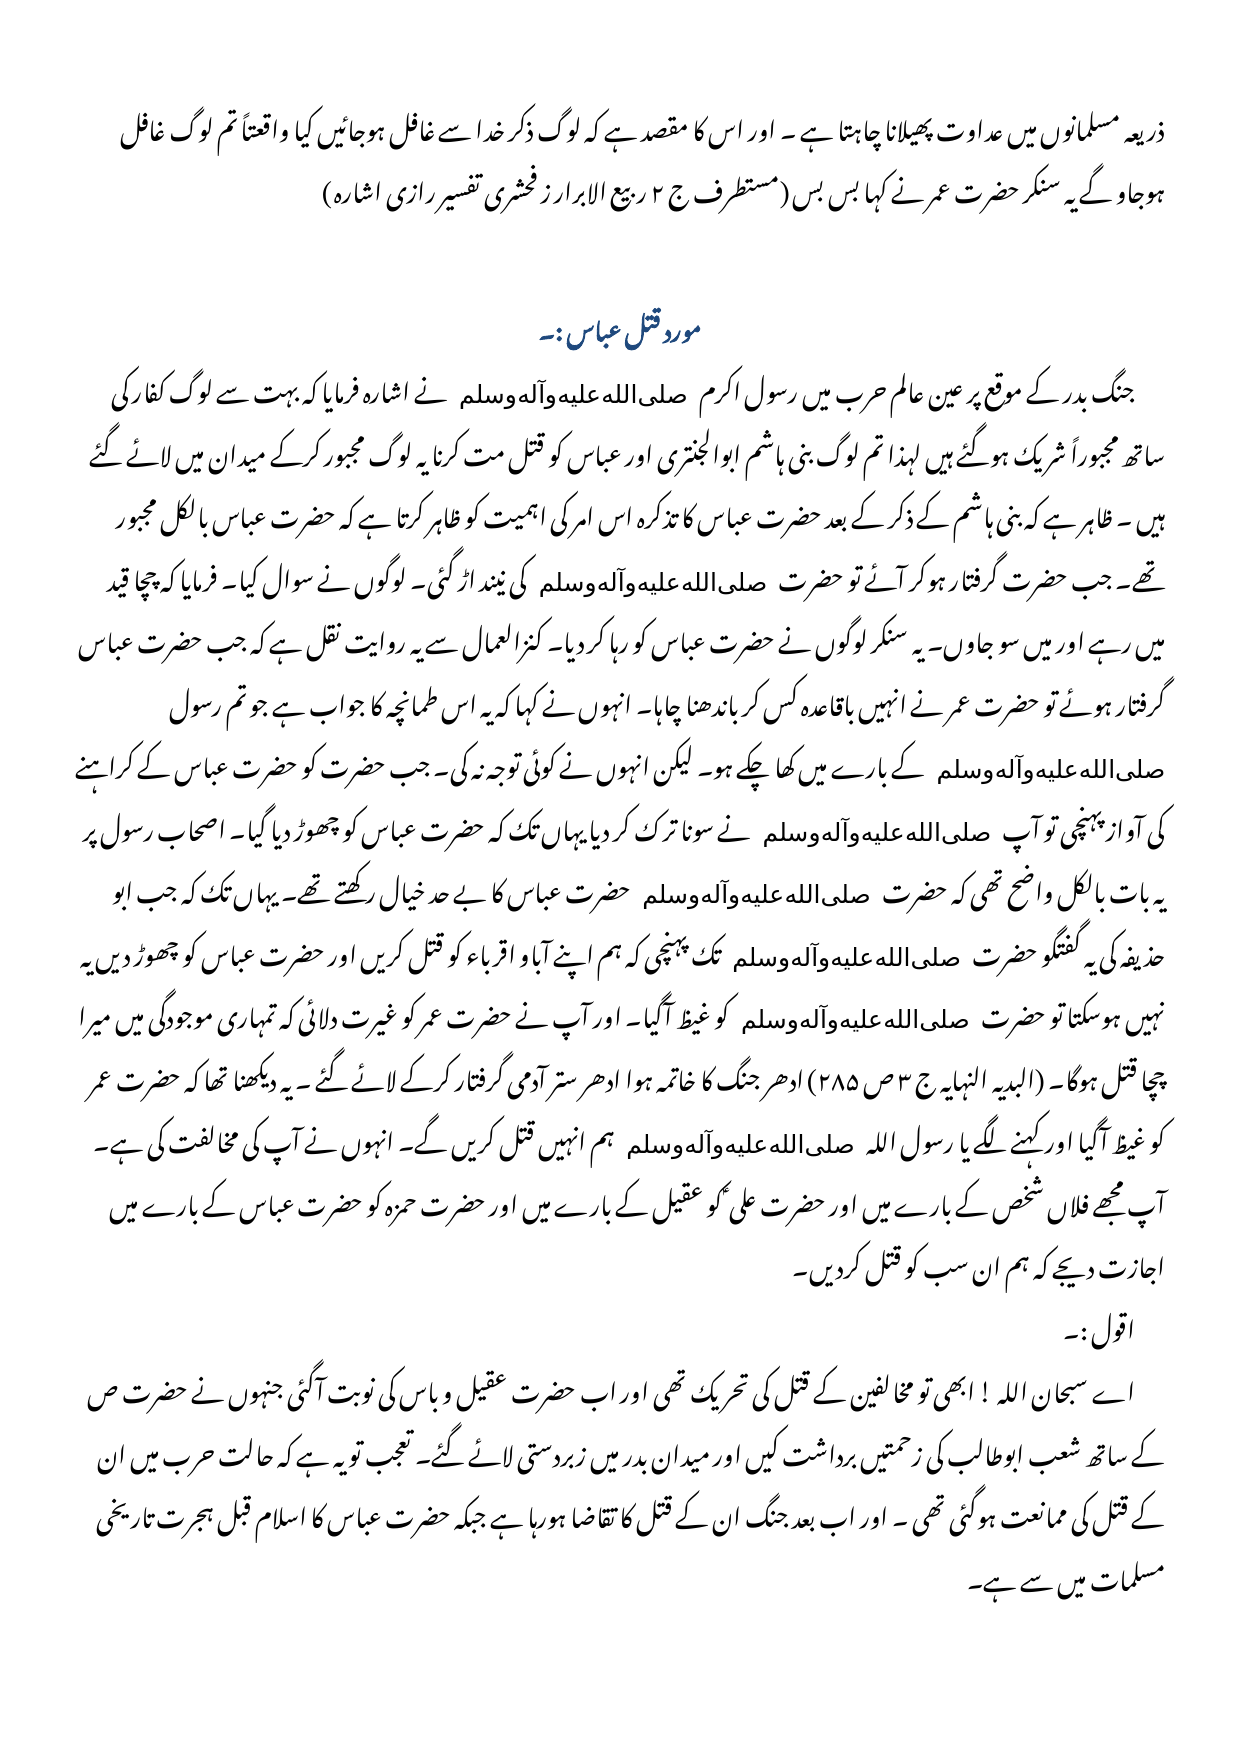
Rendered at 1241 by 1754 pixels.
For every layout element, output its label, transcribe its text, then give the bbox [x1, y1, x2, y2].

subtitle مورد قتل عباس :۔ [75, 294, 1165, 356]
text اے سبحان اللہ ! ابھی تو مخالفین کے قتل کی تحریک تھی اور اب حضرت عقیل و باس کی نوبت آگئی جنہوں نے حضرت ص کے ساتھ شعب ابوطالب کی زحمتیں برداشت کیں اور میدان بدر میں زبردستی لائے گئے۔ تعجب تو یہ ہے کہ حالت حرب میں ان کے قتل کی ممانعت ہوگئی تھی ۔ اور اب بعد جنگ ان کے قتل کا تقاضا ہورہا ہے جبکہ حضرت عباس کا اسلام قبل ہجرت تاریخی مسلمات میں سے ہے۔ [75, 1356, 1165, 1606]
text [75, 94, 1165, 219]
text اقول :۔ [75, 1294, 1165, 1356]
text جنگ بدر کے موقع پر عین عالم حرب میں رسول اکرم صلى‌الله‌عليه‌وآله‌وسلم نے اشارہ فرمایا کہ بہت سے لوگ کفار کی ساتھ مجبوراً شریک ہوگئے ہیں لہذا تم لوگ بنی ہاشم ابوالجنتری اور عباس کو قتل مت کرنا یہ لوگ مجبور کرکے میدان میں لائے گئے ہیں ۔ ظاہر ہے کہ بنی ہاشم کے ذکر کے بعد حضرت عباس کا تذکرہ اس امر کی اہمیت کو ظاہر کرتا ہے کہ حضرت عباس بالکل مجبور تھے۔ جب حضرت گرفتار ہوکر آئے تو حضرت صلى‌الله‌عليه‌وآله‌وسلم کی نیند اڑ گئی۔ لوگوں نے سوال کیا۔ فرمایا کہ چچا قید میں رہے اور میں سو جاوں۔ یہ سنکر لوگوں نے حضرت عباس کو رہا کر دیا۔ کنزالعمال سے یہ روایت نقل ہے کہ جب حضرت عباس گرفتار ہوئے تو حضرت عمر نے انہیں باقاعدہ کس کر باندھنا چاہا۔ انہوں نے کہا کہ یہ اس طمانچہ کا جواب ہے جو تم رسول صلى‌الله‌عليه‌وآله‌وسلم کے بارے میں کھا چکے ہو۔ لیکن انہوں نے کوئی توجہ نہ کی۔ جب حضرت کو حضرت عباس کے کراہنے کی آواز پہنچی تو آپ صلى‌الله‌عليه‌وآله‌وسلم نے سونا ترک کر دیا یہاں تک کہ حضرت عباس کو چھوڑ دیا گیا۔ اصحاب رسول پر یہ بات بالکل واضح تھی کہ حضرت صلى‌الله‌عليه‌وآله‌وسلم حضرت عباس کا بے حد خیال رکھتے تھے۔ یہاں تک کہ جب ابو حذیفہ کی یہ گفتگو حضرت صلى‌الله‌عليه‌وآله‌وسلم تک پہنچی کہ ہم اپنے آباو اقرباء کو قتل کریں اور حضرت عباس کو چھوڑ دیں یہ نہیں ہوسکتا تو حضرت صلى‌الله‌عليه‌وآله‌وسلم کو غیظ آگیا۔ اور آپ نے حضرت عمر کو غیرت دلائی کہ تمہاری موجودگی میں میرا چچا قتل ہوگا۔ (البدیہ النہایہ ج ۳ ص ۲۸۵) ادھر جنگ کا خاتمہ ہوا ادھر ستر آدمی گرفتار کرکے لائے گئے ۔ یہ دیکھنا تھا کہ حضرت عمر کو غیظ آگیا اور کہنے لگے یا رسول اللہ صلى‌الله‌عليه‌وآله‌وسلم ہم انہیں قتل کریں گے۔ انہوں نے آپ کی مخالفت کی ہے۔ آپ مجھے فلاں شخص کے بارے میں اور حضرت علی ؑ کو عقیل کے بارے میں اور حضرت حمزہ کو حضرت عباس کے بارے میں اجازت دیجے کہ ہم ان سب کو قتل کردیں۔ [75, 356, 1165, 1294]
